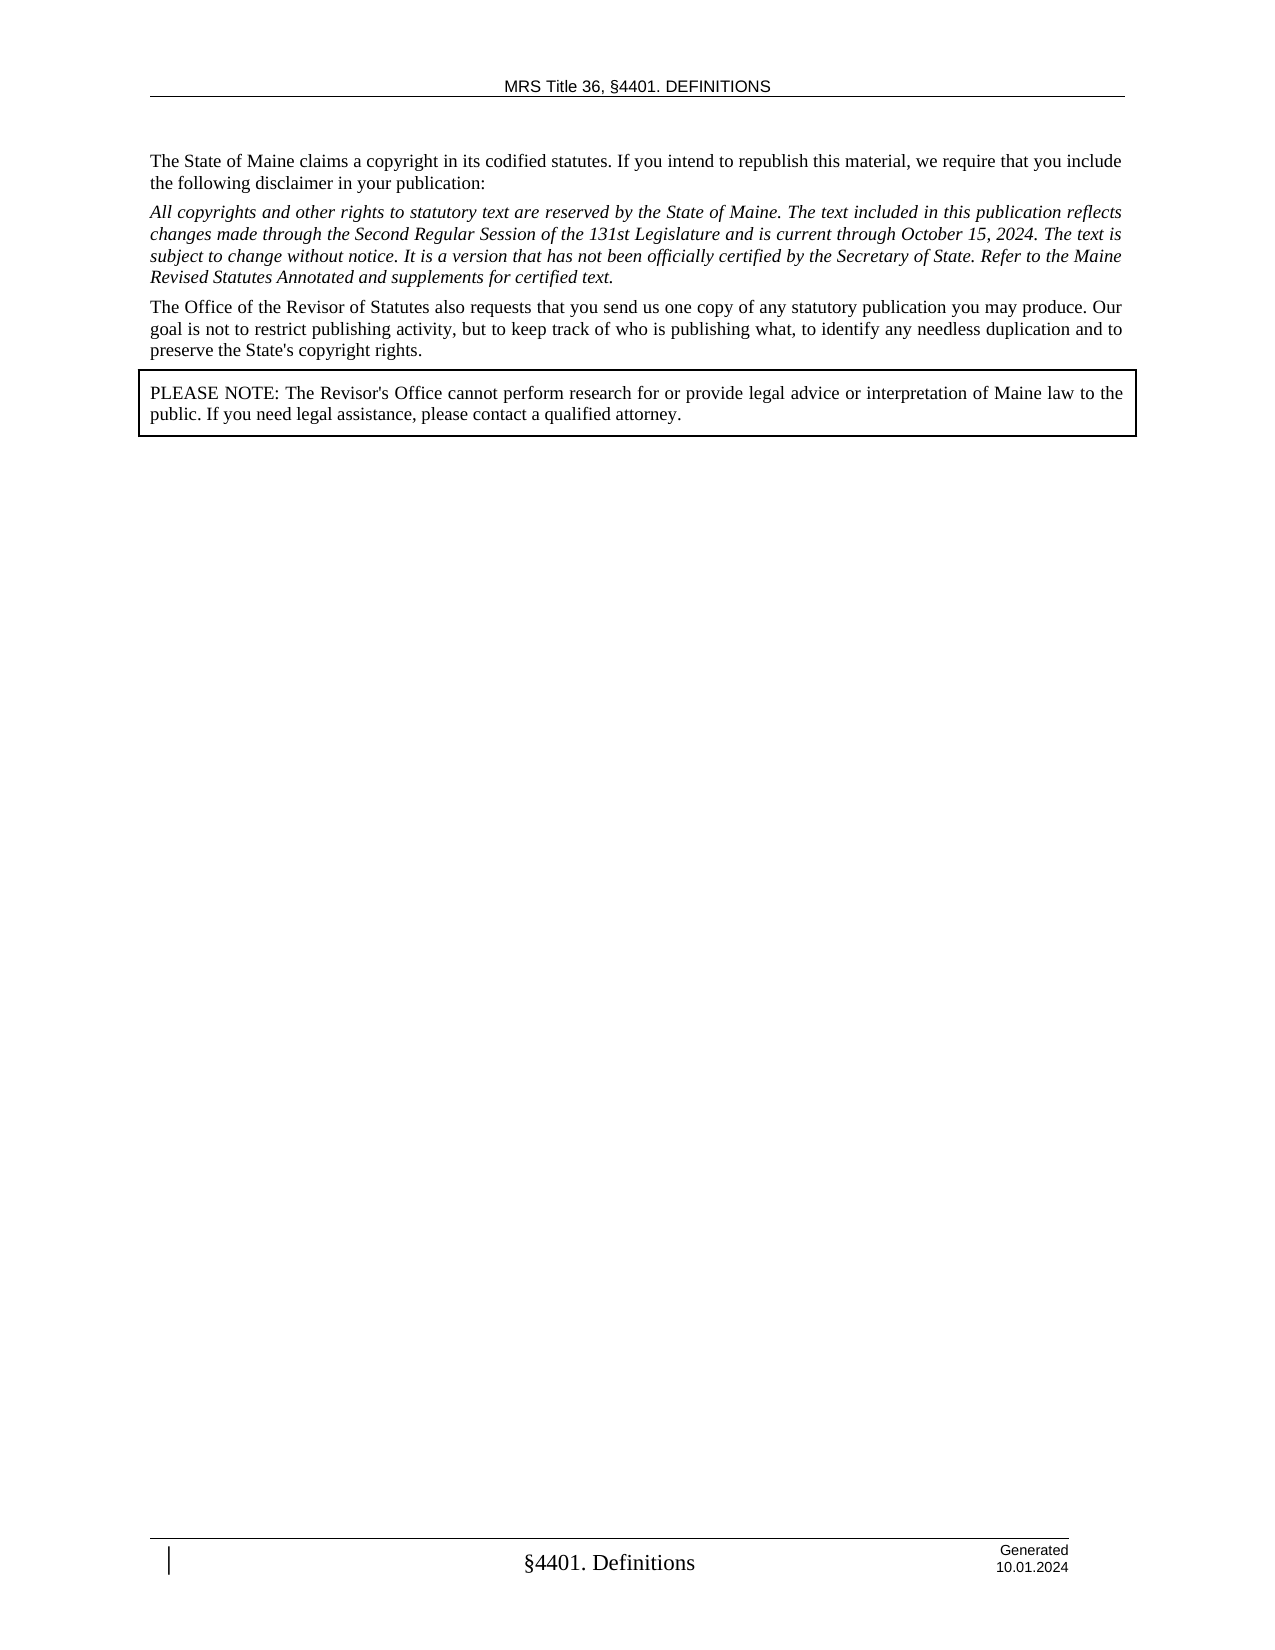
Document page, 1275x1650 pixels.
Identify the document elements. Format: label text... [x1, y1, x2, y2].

text PLEASE NOTE: The Revisor's Office cannot perform research for or provide legal advice or interpretation of Maine law to the public. If you need legal assistance, please contact a qualified attorney. [140, 371, 1135, 435]
text The State of Maine claims a copyright in its codified statutes. If you intend to republish this material, we require that you include the following disclaimer in your publication: [150, 150, 1125, 193]
text All copyrights and other rights to statutory text are reserved by the State of Maine. The text included in this publication reflects changes made through the Second Regular Session of the 131st Legislature and is current through October 15, 2024 . The text is subject to change without notice. It is a version that has not been officially certified by the Secretary of State. Refer to the Maine Revised Statutes Annotated and supplements for certified text. [150, 201, 1125, 288]
text The Office of the Revisor of Statutes also requests that you send us one copy of any statutory publication you may produce. Our goal is not to restrict publishing activity, but to keep track of who is publishing what, to identify any needless duplication and to preserve the State's copyright rights. [150, 296, 1125, 361]
